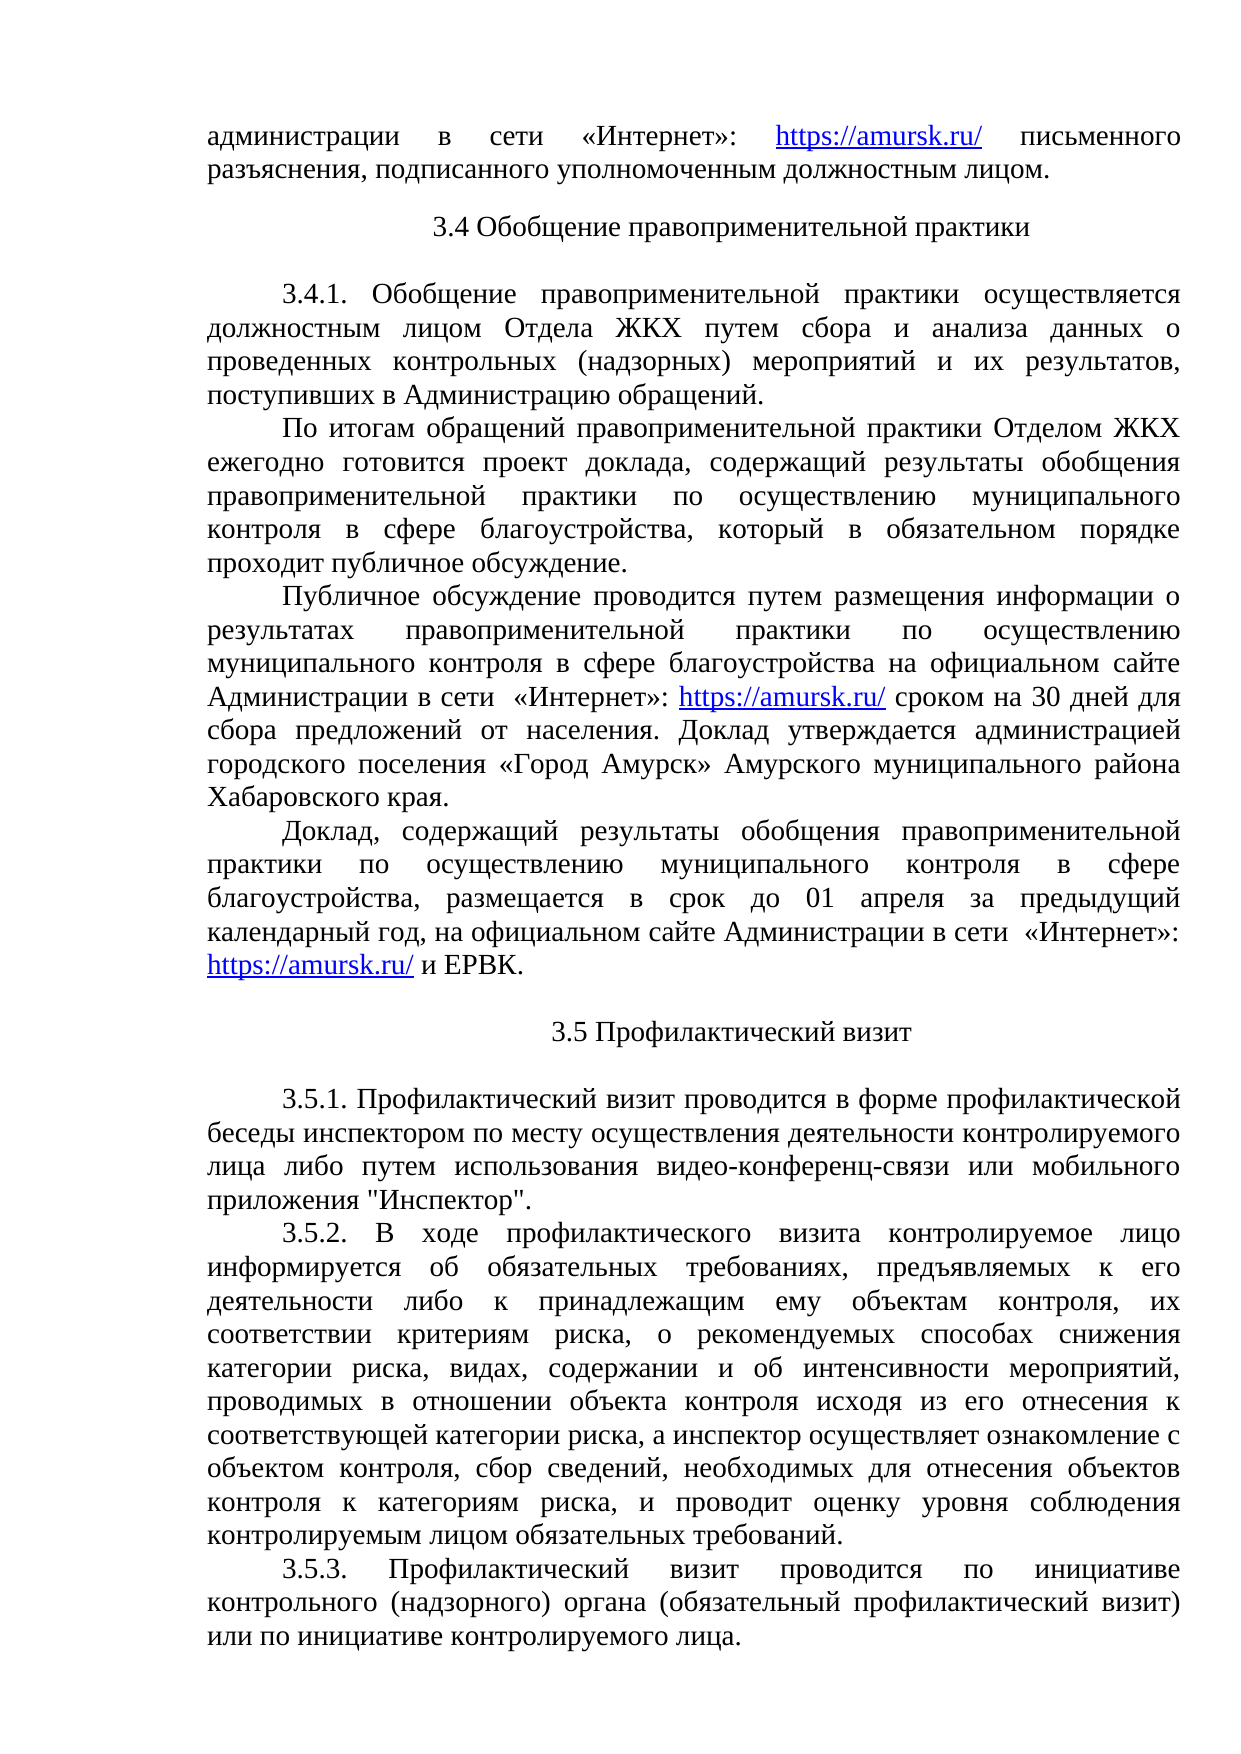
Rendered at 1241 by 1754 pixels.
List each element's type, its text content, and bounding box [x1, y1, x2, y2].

text 3.4.1. Обобщение правоприменительной практики осуществляется должностным лицом Отдела ЖКХ путем сбора и анализа данных о проведенных контрольных (надзорных) мероприятий и их результатов, поступивших в Администрацию обращений. [207, 276, 1181, 411]
text 3.5.2. В ходе профилактического визита контролируемое лицо информируется об обязательных требованиях, предъявляемых к его деятельности либо к принадлежащим ему объектам контроля, их соответствии критериям риска, о рекомендуемых способах снижения категории риска, видах, содержании и об интенсивности мероприятий, проводимых в отношении объекта контроля исходя из его отнесения к соответствующей категории риска, а инспектор осуществляет ознакомление с объектом контроля, сбор сведений, необходимых для отнесения объектов контроля к категориям риска, и проводит оценку уровня соблюдения контролируемым лицом обязательных требований. [207, 1216, 1181, 1551]
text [207, 118, 1181, 185]
text 3.5 Профилактический визит [207, 1014, 1181, 1048]
text Публичное обсуждение проводится путем размещения информации о результатах правоприменительной практики по осуществлению муниципального контроля в сфере благоустройства на официальном сайте Администрации в сети «Интернет»: https://amursk.ru/ сроком на 30 дней для сбора предложений от населения. Доклад утверждается администрацией городского поселения «Город Амурск» Амурского муниципального района Хабаровского края. [207, 578, 1181, 813]
text По итогам обращений правоприменительной практики Отделом ЖКХ ежегодно готовится проект доклада, содержащий результаты обобщения правоприменительной практики по осуществлению муниципального контроля в сфере благоустройства, который в обязательном порядке проходит публичное обсуждение. [207, 411, 1181, 578]
text 3.5.3. Профилактический визит проводится по инициативе контрольного (надзорного) органа (обязательный профилактический визит) или по инициативе контролируемого лица. [207, 1551, 1181, 1652]
text Доклад, содержащий результаты обобщения правоприменительной практики по осуществлению муниципального контроля в сфере благоустройства, размещается в срок до 01 апреля за предыдущий календарный год, на официальном сайте Администрации в сети «Интернет»: https://amursk.ru/ и ЕРВК. [207, 813, 1181, 981]
text 3.5.1. Профилактический визит проводится в форме профилактической беседы инспектором по месту осуществления деятельности контролируемого лица либо путем использования видео-конференц-связи или мобильного приложения "Инспектор". [207, 1081, 1181, 1216]
text 3.4 Обобщение правоприменительной практики [207, 209, 1181, 243]
